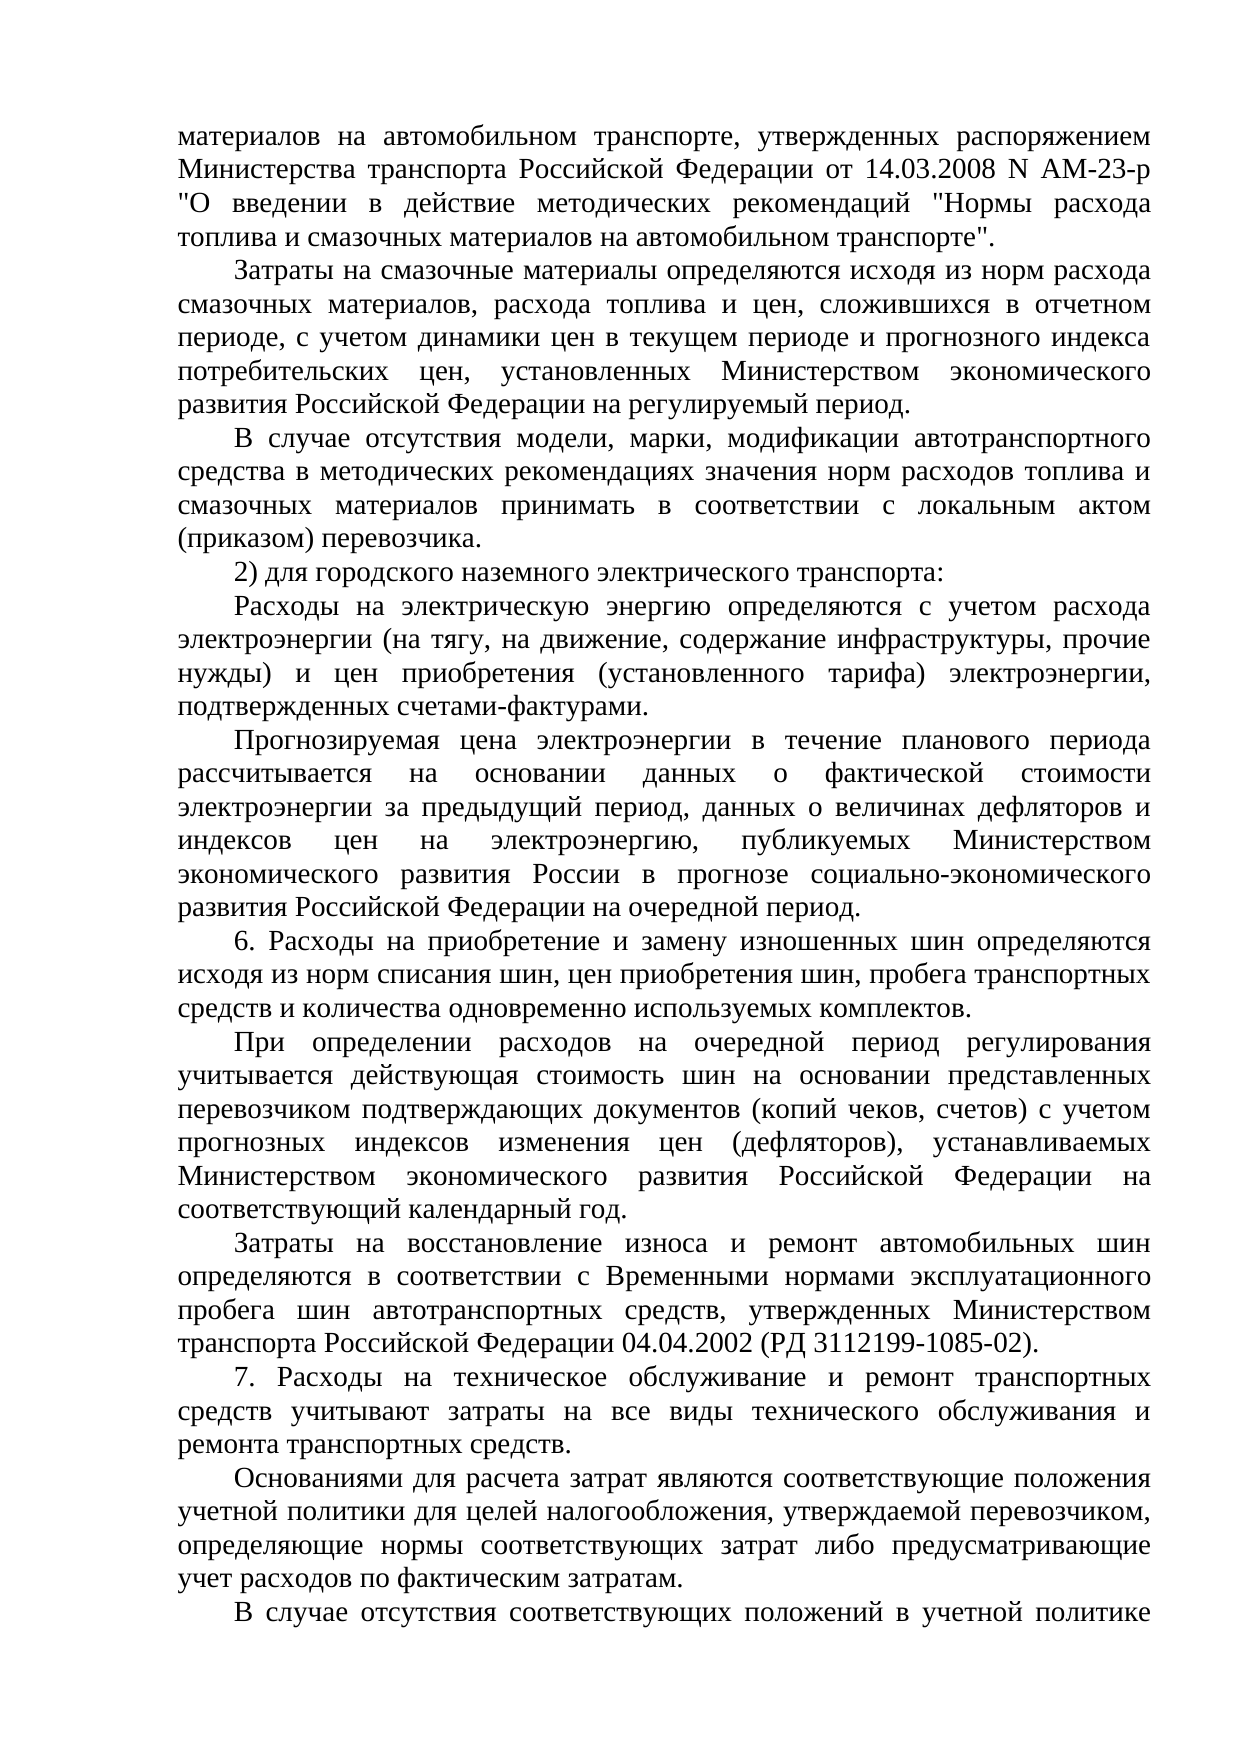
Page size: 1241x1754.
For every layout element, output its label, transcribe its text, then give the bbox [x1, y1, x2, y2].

text В случае отсутствия модели, марки, модификации автотранспортного средства в методических рекомендациях значения норм расходов топлива и смазочных материалов принимать в соответствии с локальным актом (приказом) перевозчика. [177, 420, 1152, 554]
text Прогнозируемая цена электроэнергии в течение планового периода рассчитывается на основании данных о фактической стоимости электроэнергии за предыдущий период, данных о величинах дефляторов и индексов цен на электроэнергию, публикуемых Министерством экономического развития России в прогнозе социально-экономического развития Российской Федерации на очередной период. [177, 722, 1152, 923]
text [177, 1594, 1152, 1627]
text Затраты на смазочные материалы определяются исходя из норм расхода смазочных материалов, расхода топлива и цен, сложившихся в отчетном периоде, с учетом динамики цен в текущем периоде и прогнозного индекса потребительских цен, установленных Министерством экономического развития Российской Федерации на регулируемый период. [177, 252, 1152, 420]
text 6. Расходы на приобретение и замену изношенных шин определяются исходя из норм списания шин, цен приобретения шин, пробега транспортных средств и количества одновременно используемых комплектов. [177, 923, 1152, 1024]
text Расходы на электрическую энергию определяются с учетом расхода электроэнергии (на тягу, на движение, содержание инфраструктуры, прочие нужды) и цен приобретения (установленного тарифа) электроэнергии, подтвержденных счетами-фактурами. [177, 588, 1152, 722]
text Затраты на восстановление износа и ремонт автомобильных шин определяются в соответствии с Временными нормами эксплуатационного пробега шин автотранспортных средств, утвержденных Министерством транспорта Российской Федерации 04.04.2002 (РД 3112199-1085-02). [177, 1225, 1152, 1359]
text При определении расходов на очередной период регулирования учитывается действующая стоимость шин на основании представленных перевозчиком подтверждающих документов (копий чеков, счетов) с учетом прогнозных индексов изменения цен (дефляторов), устанавливаемых Министерством экономического развития Российской Федерации на соответствующий календарный год. [177, 1024, 1152, 1225]
text 7. Расходы на техническое обслуживание и ремонт транспортных средств учитывают затраты на все виды технического обслуживания и ремонта транспортных средств. [177, 1359, 1152, 1460]
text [177, 118, 1152, 252]
text Основаниями для расчета затрат являются соответствующие положения учетной политики для целей налогообложения, утверждаемой перевозчиком, определяющие нормы соответствующих затрат либо предусматривающие учет расходов по фактическим затратам. [177, 1460, 1152, 1594]
text 2) для городского наземного электрического транспорта: [177, 554, 1152, 588]
